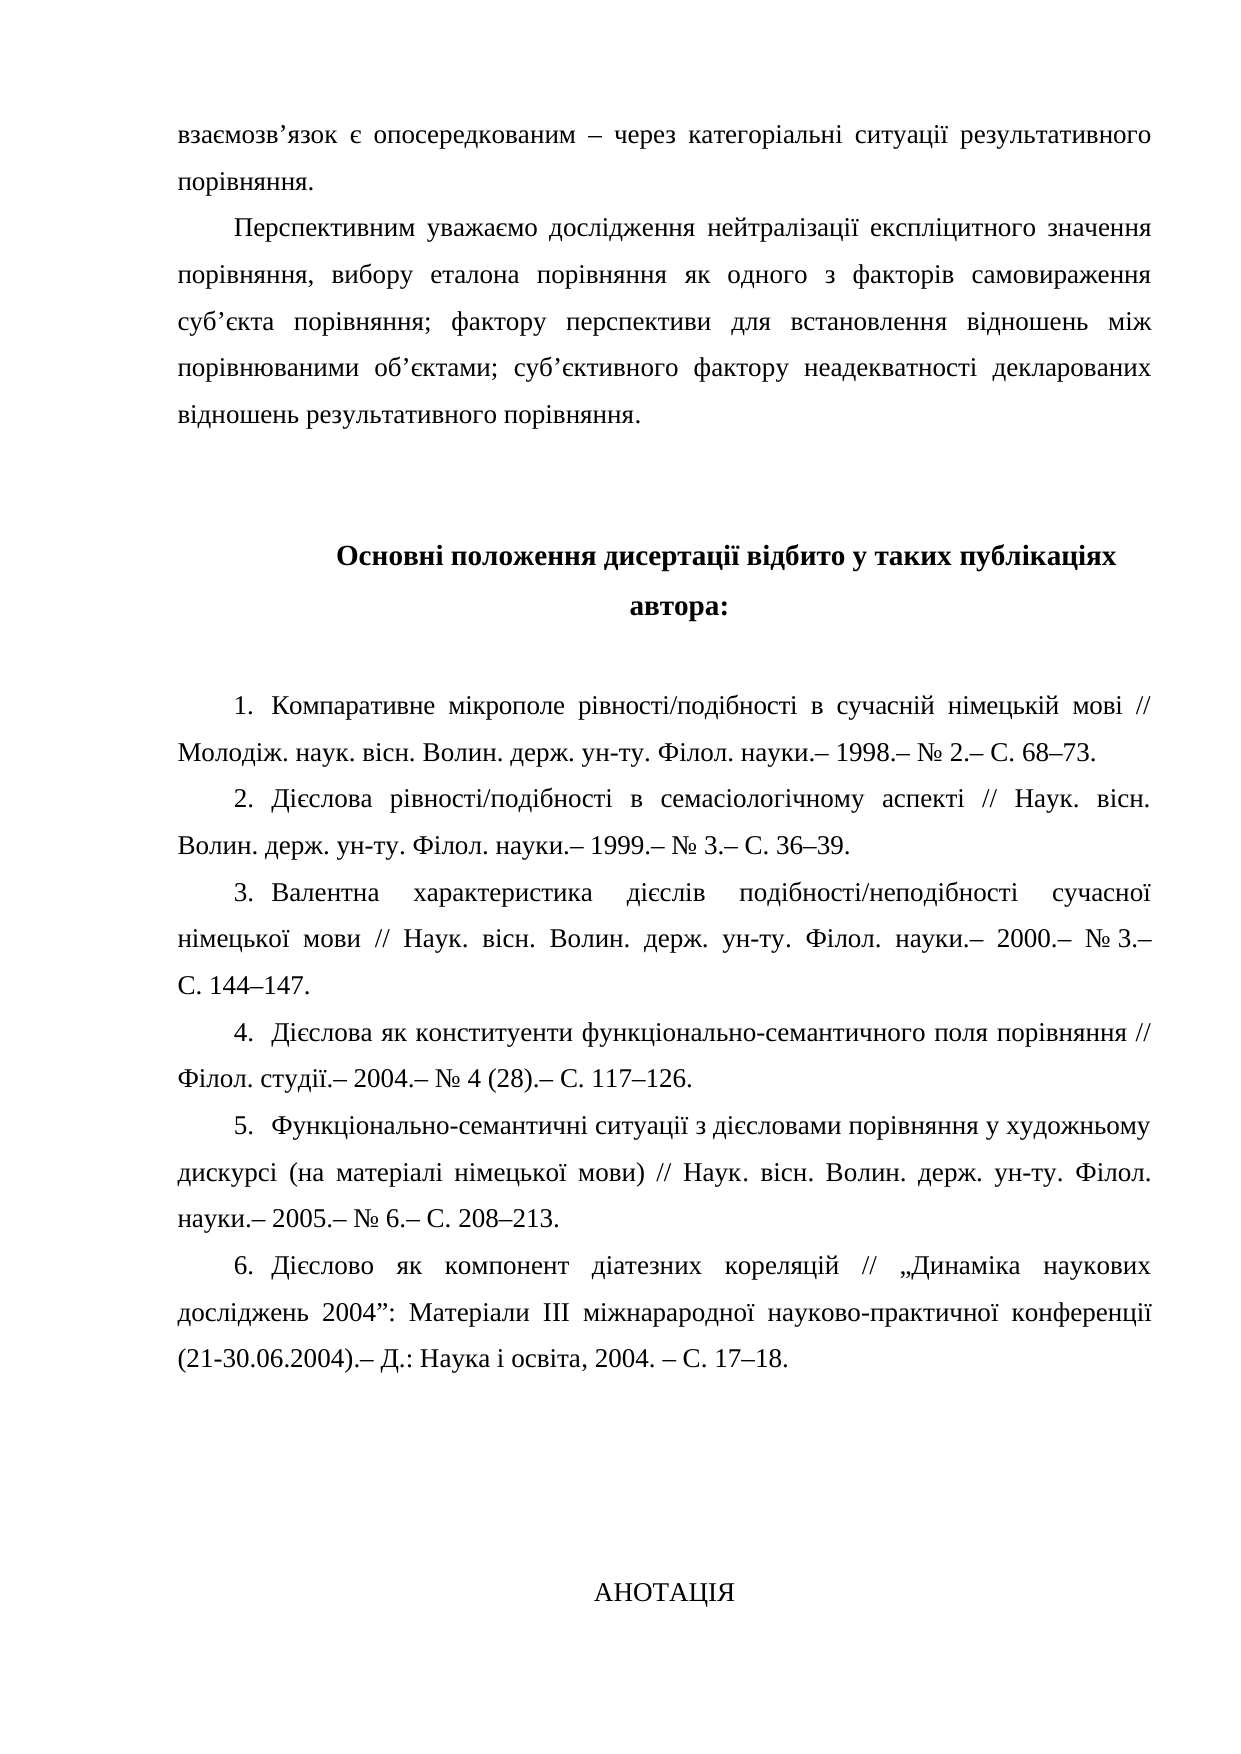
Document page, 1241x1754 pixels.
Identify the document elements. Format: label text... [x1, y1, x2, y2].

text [177, 118, 1152, 196]
text Перспективним уважаємо дослідження нейтралізації експліцитного значення порівняння, вибору еталона порівняння як одного з факторів самовираження суб’єкта порівняння; фактору перспективи для встановлення відношень між порівнюваними об’єктами; суб’єктивного фактору неадекватності декларованих відношень результативного порівняння. [177, 211, 1152, 429]
text Основні положення дисертації відбито у таких публікаціях автора: [207, 538, 1152, 622]
list Компаративне мікрополе рівності/подібності в сучасній німецькій мові // Молодіж. наук. вісн. Волин. держ. ун-ту. Філол. науки.– 1998.– № 2.– С. 68–73. [177, 689, 1152, 767]
text АНОТАЦІЯ [177, 1576, 1152, 1607]
list Функціонально-семантичні ситуації з дієсловами порівняння у художньому дискурсі (на матеріалі німецької мови) // Наук. вісн. Волин. держ. ун-ту. Філол. науки.– 2005.– № 6.– С. 208–213. [177, 1109, 1152, 1233]
list Дієслово як компонент діатезних кореляцій // „Динаміка наукових досліджень 2004”: Матеріали ІІІ міжнарародної науково-практичної конференції (21-30.06.2004).– Д.: Наука і освіта, 2004. – С. 17–18. [177, 1249, 1152, 1373]
list Валентна характеристика дієслів подібності/неподібності сучасної німецької мови // Наук. вісн. Волин. держ. ун-ту. Філол. науки.– 2000.– № 3.– С. 144–147. [177, 876, 1152, 1000]
list Дієслова рівності/подібності в семасіологічному аспекті // Наук. вісн. Волин. держ. ун-ту. Філол. науки.– 1999.– № 3.– С. 36–39. [177, 782, 1152, 860]
list Дієслова як конституенти функціонально-семантичного поля порівняння // Філол. студії.– 2004.– № 4 (28).– С. 117–126. [177, 1016, 1152, 1093]
